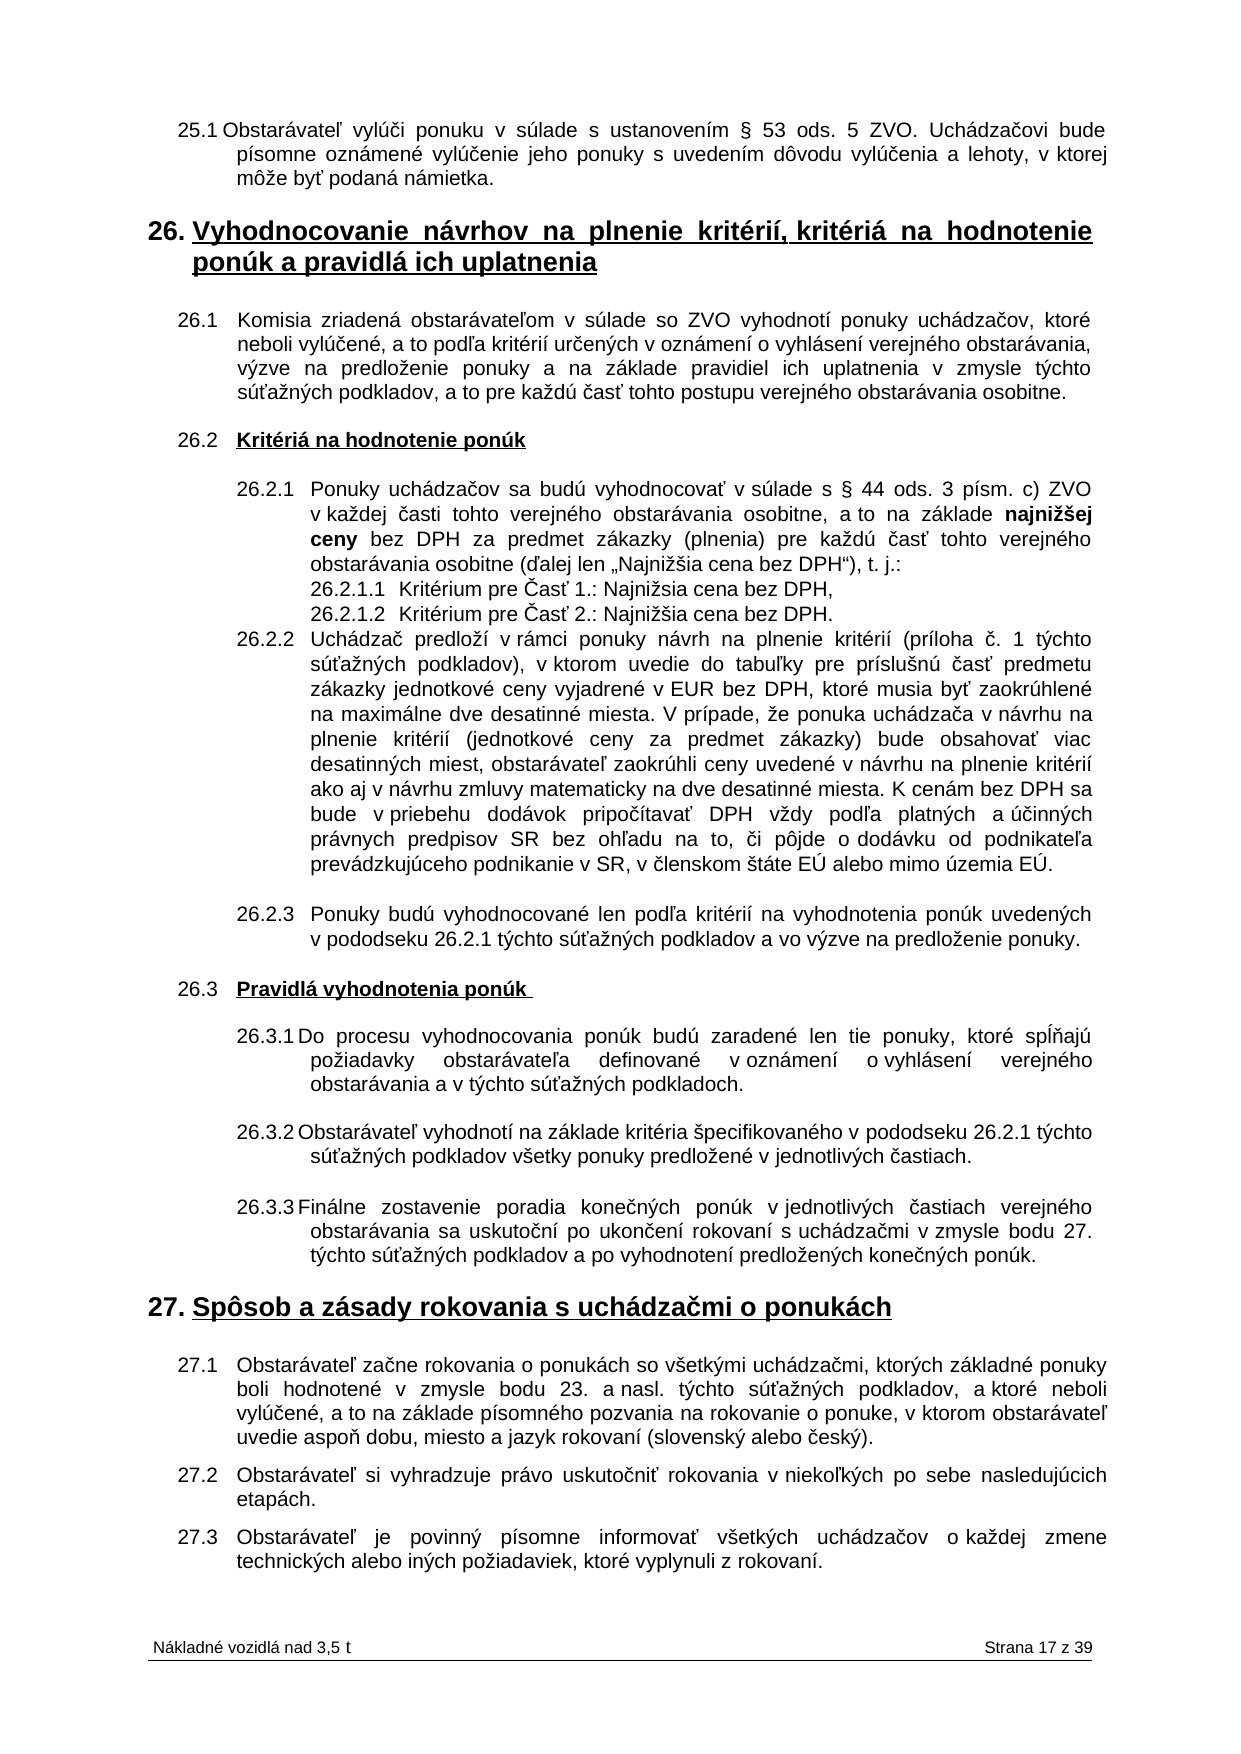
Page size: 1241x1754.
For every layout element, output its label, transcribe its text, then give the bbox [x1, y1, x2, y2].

list Finálne zostavenie poradia konečných ponúk v jednotlivých častiach verejného obstarávania sa uskutoční po ukončení rokovaní s uchádzačmi v zmysle bodu 27. týchto súťažných podkladov a po vyhodnotení predložených konečných ponúk. [236, 1194, 1092, 1266]
list Obstarávateľ začne rokovania o ponukách so všetkými uchádzačmi, ktorých základné ponuky boli hodnotené v zmysle bodu 23. a nasl. týchto súťažných podkladov, a ktoré neboli vylúčené, a to na základe písomného pozvania ​​na rokovanie o ponuke, v ktorom obstarávateľ uvedie aspoň dobu, miesto a jazyk rokovaní (slovenský alebo český). [177, 1353, 1107, 1449]
list Ponuky budú vyhodnocované len podľa kritérií na vyhodnotenia ponúk uvedených v pododseku 26.2.1 týchto súťažných podkladov a vo výzve na predloženie ponuky. [236, 901, 1092, 951]
list Do procesu vyhodnocovania ponúk budú zaradené len tie ponuky, ktoré spĺňajú požiadavky obstarávateľa definované v oznámení o vyhlásení verejného obstarávania a v týchto súťažných podkladoch. [236, 1024, 1092, 1096]
list Uchádzač predloží v rámci ponuky návrh na plnenie kritérií (príloha č. 1 týchto súťažných podkladov), v ktorom uvedie do tabuľky pre príslušnú časť predmetu zákazky jednotkové ceny vyjadrené v EUR bez DPH, ktoré musia byť zaokrúhlené na maximálne dve desatinné miesta. V prípade, že ponuka uchádzača v návrhu na plnenie kritérií (jednotkové ceny za predmet zákazky) bude obsahovať viac desatinných miest, obstarávateľ zaokrúhli ceny uvedené v návrhu na plnenie kritérií ako aj v návrhu zmluvy matematicky na dve desatinné miesta. K cenám bez DPH sa bude v priebehu dodávok pripočítavať DPH vždy podľa platných a účinných právnych predpisov SR bez ohľadu na to, či pôjde o dodávku od podnikateľa prevádzkujúceho podnikanie v SR, v členskom štáte EÚ alebo mimo územia EÚ. [236, 626, 1092, 876]
list Kritérium pre Časť 1.: Najnižsia cena bez DPH, [310, 576, 1092, 601]
subtitle Vyhodnocovanie návrhov na plnenie kritérií, kritériá na hodnotenie ponúk a pravidlá ich uplatnenia [148, 215, 1092, 277]
list Obstarávateľ si vyhradzuje právo uskutočniť rokovania v niekoľkých po sebe nasledujúcich etapách. [177, 1463, 1107, 1511]
list Komisia zriadená obstarávateľom v súlade so ZVO vyhodnotí ponuky uchádzačov, ktoré neboli vylúčené, a to podľa kritérií určených v oznámení o vyhlásení verejného obstarávania, výzve na predloženie ponuky a na základe pravidiel ich uplatnenia v zmysle týchto súťažných podkladov, a to pre každú časť tohto postupu verejného obstarávania osobitne. [177, 308, 1092, 403]
list Kritériá na hodnotenie ponúk [177, 427, 1092, 451]
list Obstarávateľ vyhodnotí na základe kritéria špecifikovaného v pododseku 26.2.1 týchto súťažných podkladov všetky ponuky predložené v jednotlivých častiach. [236, 1120, 1092, 1168]
list Ponuky uchádzačov sa budú vyhodnocovať v súlade s § 44 ods. 3 písm. c) ZVO v každej časti tohto verejného obstarávania osobitne, a to na základe najnižšej ceny bez DPH za predmet zákazky (plnenia) pre každú časť tohto verejného obstarávania osobitne (ďalej len „Najnižšia cena bez DPH“), t. j.: [236, 476, 1092, 576]
list Pravidlá vyhodnotenia ponúk [177, 976, 1092, 1000]
subtitle Spôsob a zásady rokovania s uchádzačmi o ponukách [148, 1291, 1092, 1323]
list Kritérium pre Časť 2.: Najnižšia cena bez DPH. [310, 601, 1092, 626]
list Obstarávateľ je povinný písomne informovať všetkých uchádzačov o každej zmene technických alebo iných požiadaviek, ktoré vyplynuli z rokovaní. [177, 1524, 1107, 1572]
list Obstarávateľ vylúči ponuku v súlade s ustanovením § 53 ods. 5 ZVO. Uchádzačovi bude písomne oznámené vylúčenie jeho ponuky s uvedením dôvodu vylúčenia a lehoty, v ktorej môže byť podaná námietka. [177, 118, 1107, 190]
